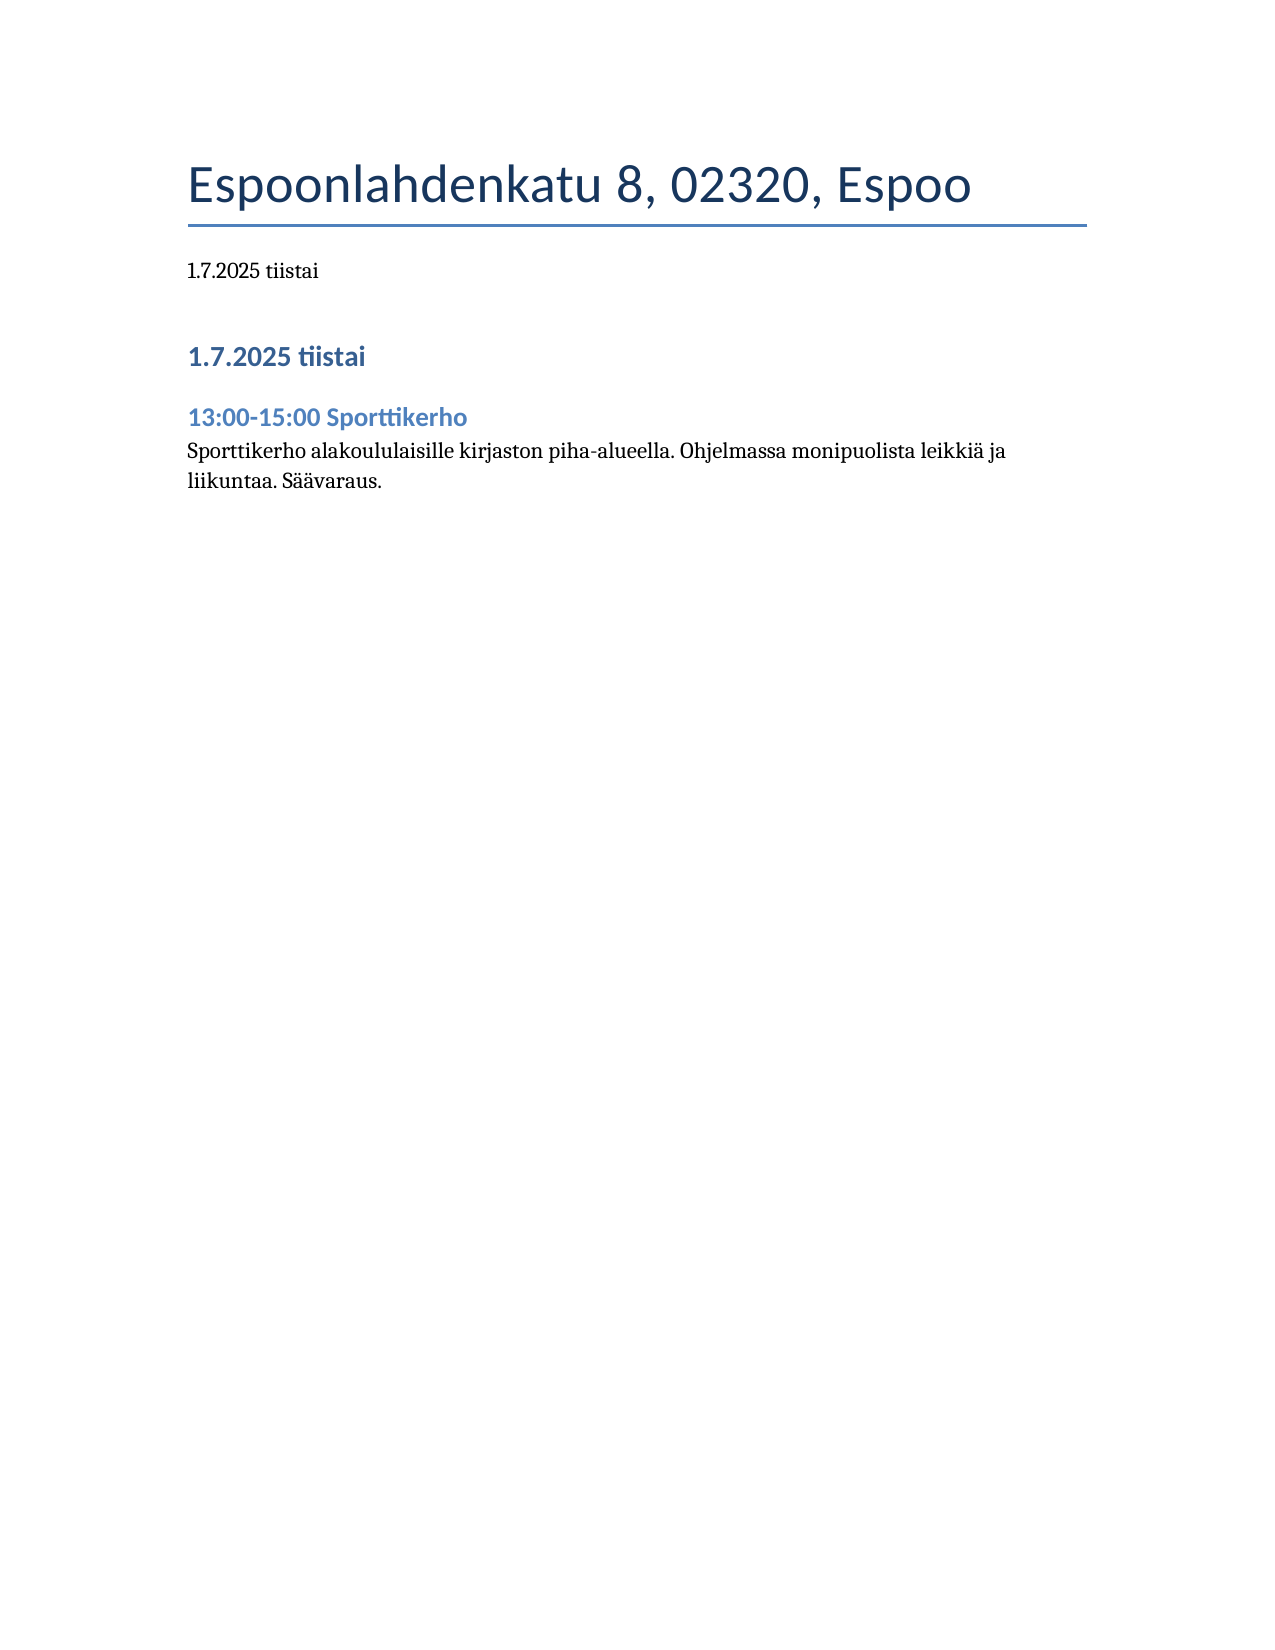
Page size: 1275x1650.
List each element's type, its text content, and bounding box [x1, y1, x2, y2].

text Sporttikerho alakoululaisille kirjaston piha-alueella. Ohjelmassa monipuolista leikkiä ja liikuntaa. Säävaraus. [187, 438, 1087, 494]
subtitle 13:00-15:00 Sporttikerho [187, 400, 1087, 433]
title Espoonlahdenkatu 8, 02320, Espoo [187, 150, 1087, 227]
subtitle 1.7.2025 tiistai [187, 338, 1087, 374]
text 1.7.2025 tiistai [187, 258, 1087, 284]
